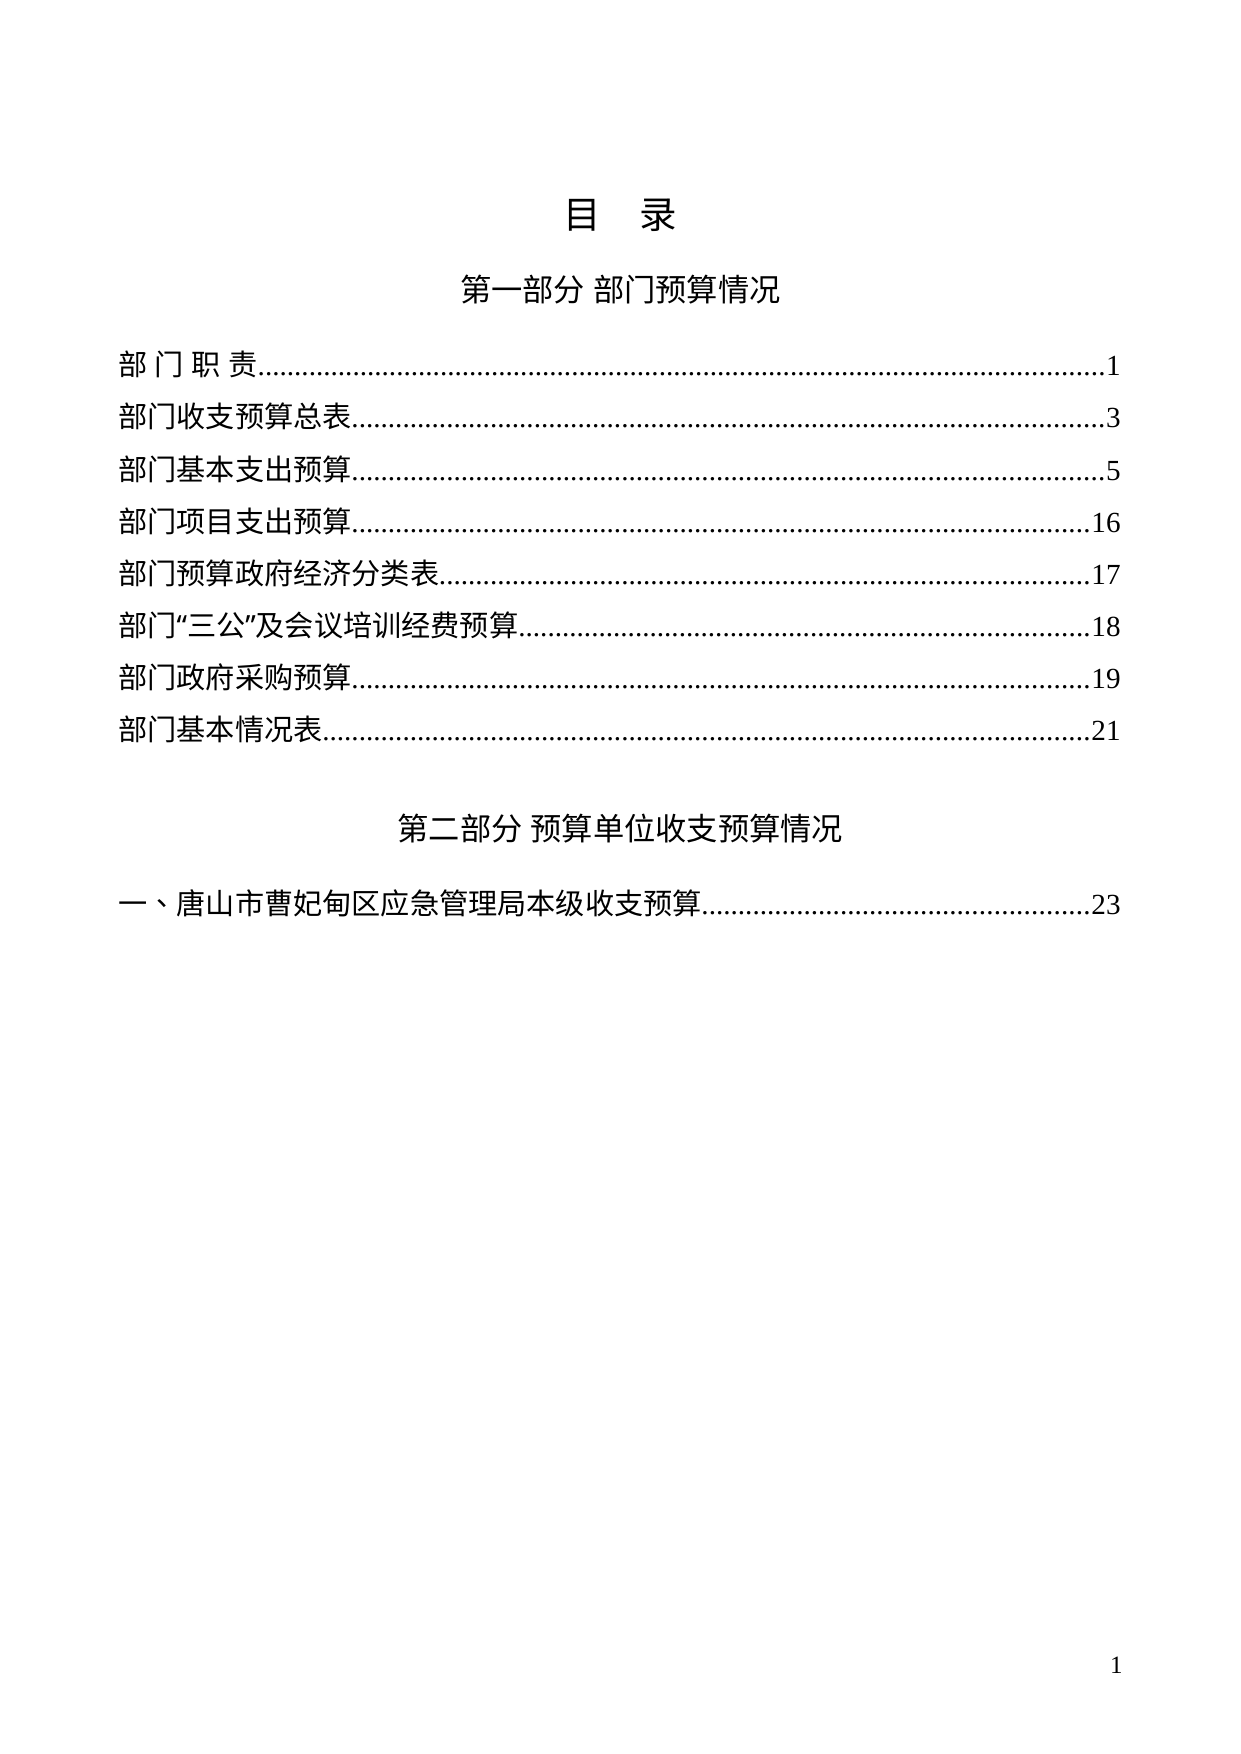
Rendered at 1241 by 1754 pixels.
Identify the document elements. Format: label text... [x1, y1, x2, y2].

text 部门政府采购预算 19 [118, 657, 1122, 697]
text 部门收支预算总表 3 [118, 397, 1122, 436]
text 部门基本支出预算 5 [118, 449, 1122, 488]
text 部 门 职 责 1 [118, 344, 1122, 384]
text 第一部分 部门预算情况 [118, 268, 1122, 311]
text 部门“三公”及会议培训经费预算 18 [118, 605, 1122, 645]
text 部门预算政府经济分类表 17 [118, 553, 1122, 593]
text 第二部分 预算单位收支预算情况 [118, 807, 1122, 849]
text 部门基本情况表 21 [118, 710, 1122, 749]
text 目 录 [118, 188, 1122, 239]
text 一、唐山市曹妃甸区应急管理局本级收支预算 23 [118, 883, 1122, 923]
text 部门项目支出预算 16 [118, 501, 1122, 541]
